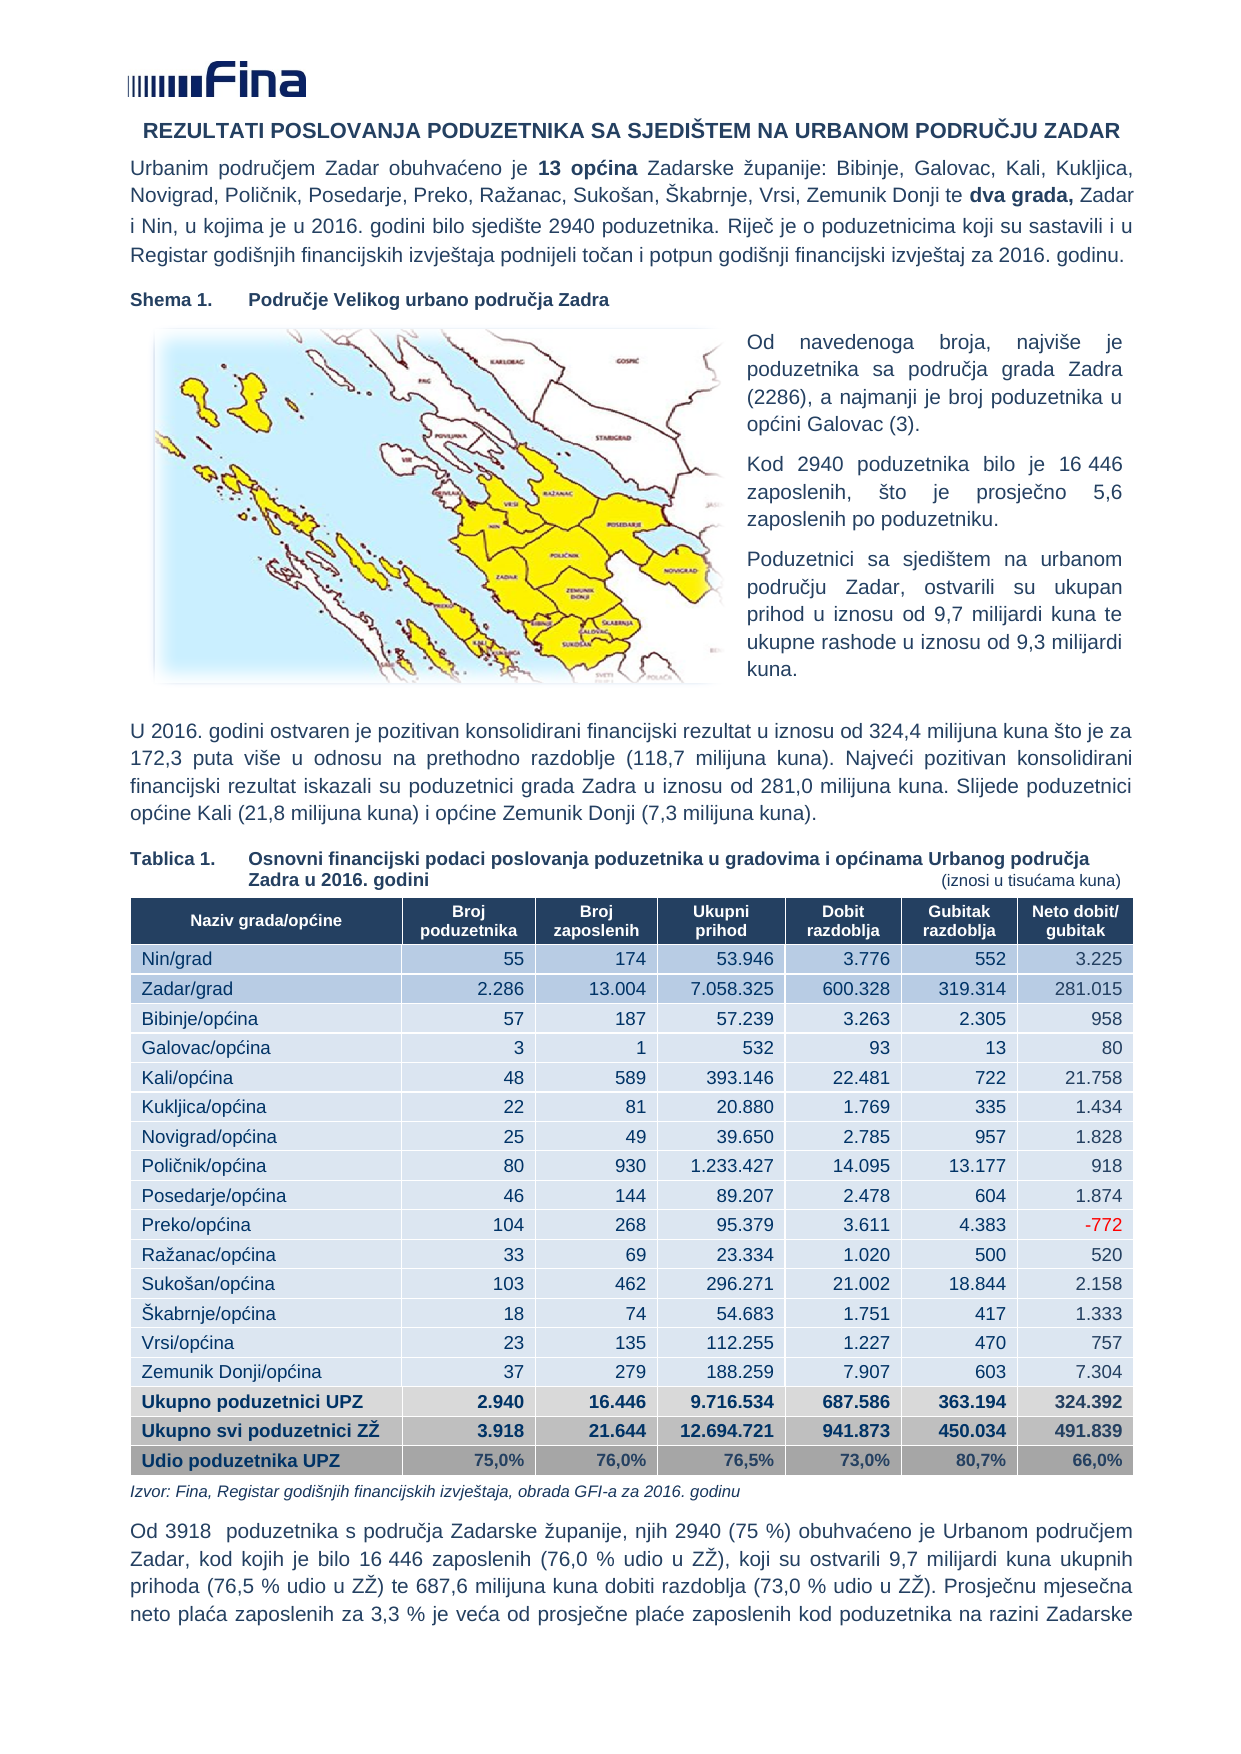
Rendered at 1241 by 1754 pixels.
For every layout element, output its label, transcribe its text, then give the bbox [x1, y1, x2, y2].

table_cell 450.034 [902, 1417, 1017, 1445]
table_cell Kukljica/općina [131, 1093, 401, 1121]
table_cell 1.233.427 [658, 1151, 784, 1180]
table_cell 21.002 [786, 1269, 901, 1298]
table_cell 37 [402, 1358, 535, 1386]
table_cell Posedarje/općina [131, 1181, 401, 1209]
table_cell 21.644 [536, 1417, 657, 1445]
table_cell 319.314 [902, 975, 1017, 1003]
table_cell 23 [402, 1328, 535, 1357]
table_cell 2.940 [403, 1387, 535, 1416]
text Izvor: Fina, Registar godišnjih financijskih izvještaja, obrada GFI-a za 2016. godinu [130, 1481, 1134, 1501]
table_cell 49 [536, 1122, 657, 1150]
table_cell 2.478 [786, 1181, 901, 1209]
table_cell 1.434 [1018, 1093, 1133, 1121]
text Urbanim područjem Zadar obuhvaćeno je 13 općina Zadarske županije: Bibinje, Galovac, Kali, Kukljica, Novigrad, Poličnik, Posedarje, Preko, Ražanac, Sukošan, Škabrnje, Vrsi, Zemunik Donji te dva grada, Zadar i Nin, u kojima je u 2016. godini bilo sjedište 2940 poduzetnika. Riječ je o poduzetnicima koji su sastavili i u Registar godišnjih financijskih izvještaja podnijeli točan i potpun godišnji financijski izvještaj za 2016. godinu. [130, 156, 1134, 267]
table_cell 80 [1018, 1034, 1133, 1062]
table_cell 187 [536, 1004, 657, 1032]
table_cell 57 [402, 1004, 535, 1032]
table_cell 462 [536, 1269, 657, 1298]
table_cell 95.379 [658, 1210, 784, 1239]
table_cell Kali/općina [131, 1063, 401, 1091]
table_cell 918 [1018, 1151, 1133, 1180]
table_cell 393.146 [658, 1063, 784, 1091]
text Shema 1. Područje Velikog urbano područja Zadra [130, 289, 1134, 311]
table_cell 103 [402, 1269, 535, 1298]
table_cell 25 [402, 1122, 535, 1150]
table_cell 296.271 [658, 1269, 784, 1298]
table_cell 3.611 [786, 1210, 901, 1239]
table_cell Zadar/grad [131, 975, 401, 1003]
table_cell 89.207 [658, 1181, 784, 1209]
table_cell Ukupno svi poduzetnici ZŽ [131, 1417, 402, 1445]
table_cell 3 [402, 1034, 535, 1062]
table_cell 13.004 [536, 975, 657, 1003]
table_cell 589 [536, 1063, 657, 1091]
table_cell 80,7% [902, 1446, 1017, 1475]
table_cell 1.751 [786, 1299, 901, 1327]
table_cell 23.334 [658, 1240, 784, 1268]
table_cell 268 [536, 1210, 657, 1239]
table_cell 48 [402, 1063, 535, 1091]
table_cell 722 [902, 1063, 1017, 1091]
table_cell 491.839 [1018, 1417, 1133, 1445]
table_cell 69 [536, 1240, 657, 1268]
table_cell 66,0% [1018, 1446, 1133, 1475]
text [130, 1519, 1134, 1626]
table_cell 470 [902, 1328, 1017, 1357]
table_header Neto dobit/ gubitak [1018, 898, 1133, 944]
table_cell 363.194 [902, 1387, 1017, 1416]
table_cell 958 [1018, 1004, 1133, 1032]
table_cell 757 [1018, 1328, 1133, 1357]
table_cell 76,5% [658, 1446, 785, 1475]
table_cell 75,0% [403, 1446, 535, 1475]
table_header Od navedenoga broja, najviše je poduzetnika sa područja grada Zadra (2286), a najmanji je broj poduzetnika u općini Galovac (3). Kod 2940 poduzetnika bilo je 16 446 zaposlenih, što je prosječno 5,6 zaposlenih po poduzetniku. Poduzetnici sa sjedištem na urbanom području Zadar, ostvarili su ukupan prihod u iznosu od 9,7 milijardi kuna te ukupne rashode u iznosu od 9,3 milijardi kuna. [735, 317, 1134, 694]
table_cell 174 [536, 945, 657, 973]
table_cell 3.225 [1018, 945, 1133, 973]
table_cell 7.907 [786, 1358, 901, 1386]
table_cell 33 [402, 1240, 535, 1268]
table_cell 7.058.325 [658, 975, 784, 1003]
table_cell 7.304 [1018, 1358, 1133, 1386]
table_cell Galovac/općina [131, 1034, 401, 1062]
table_header Broj poduzetnika [403, 898, 535, 944]
table_cell Nin/grad [131, 945, 401, 973]
table_cell Vrsi/općina [131, 1328, 401, 1357]
table_cell 1.333 [1018, 1299, 1133, 1327]
table_cell 2.785 [786, 1122, 901, 1150]
table_cell Poličnik/općina [131, 1151, 401, 1180]
table_cell 76,0% [536, 1446, 657, 1475]
table_cell 520 [1018, 1240, 1133, 1268]
table_cell 21.758 [1018, 1063, 1133, 1091]
table_cell 1.227 [786, 1328, 901, 1357]
table_cell 188.259 [658, 1358, 784, 1386]
table_cell 18.844 [902, 1269, 1017, 1298]
table_cell 603 [902, 1358, 1017, 1386]
table_cell 20.880 [658, 1093, 784, 1121]
table_cell 600.328 [786, 975, 901, 1003]
table_header Gubitak razdoblja [902, 898, 1017, 944]
table_header Broj zaposlenih [536, 898, 657, 944]
table_cell 1.020 [786, 1240, 901, 1268]
table_cell 54.683 [658, 1299, 784, 1327]
table_cell Bibinje/općina [131, 1004, 401, 1032]
table_cell 135 [536, 1328, 657, 1357]
text REZULTATI POSLOVANJA PODUZETNIKA SA SJEDIŠTEM NA URBANOM PODRUČJU ZADAR [130, 118, 1134, 143]
table_cell 55 [402, 945, 535, 973]
table_cell 12.694.721 [658, 1417, 785, 1445]
table_cell Ukupno poduzetnici UPZ [131, 1387, 402, 1416]
table_cell 22 [402, 1093, 535, 1121]
table_cell 324.392 [1018, 1387, 1133, 1416]
table_header Naziv grada/općine [131, 898, 402, 944]
table_cell 687.586 [786, 1387, 901, 1416]
table_cell 1.769 [786, 1093, 901, 1121]
table_cell 281.015 [1018, 975, 1133, 1003]
table_cell 18 [402, 1299, 535, 1327]
table_cell 2.286 [402, 975, 535, 1003]
table_cell 80 [402, 1151, 535, 1180]
table_cell 104 [402, 1210, 535, 1239]
table_cell 9.716.534 [658, 1387, 785, 1416]
table_cell 13.177 [902, 1151, 1017, 1180]
picture [159, 337, 709, 674]
table_cell 16.446 [536, 1387, 657, 1416]
table_header [130, 317, 735, 694]
table_cell 13 [902, 1034, 1017, 1062]
table_cell 3.918 [403, 1417, 535, 1445]
table_cell 417 [902, 1299, 1017, 1327]
table_cell 930 [536, 1151, 657, 1180]
table_cell 1.828 [1018, 1122, 1133, 1150]
table_cell 22.481 [786, 1063, 901, 1091]
table_cell 3.776 [786, 945, 901, 973]
table_cell Novigrad/općina [131, 1122, 401, 1150]
table_cell 4.383 [902, 1210, 1017, 1239]
table_cell Zemunik Donji/općina [131, 1358, 401, 1386]
table_cell 57.239 [658, 1004, 784, 1032]
table_cell Preko/općina [131, 1210, 401, 1239]
table_cell 74 [536, 1299, 657, 1327]
picture [127, 61, 306, 97]
table_cell 144 [536, 1181, 657, 1209]
table_cell -772 [1018, 1210, 1133, 1239]
table_cell 14.095 [786, 1151, 901, 1180]
table_cell 2.305 [902, 1004, 1017, 1032]
table_cell 73,0% [786, 1446, 901, 1475]
table_cell 1 [536, 1034, 657, 1062]
table_cell 957 [902, 1122, 1017, 1150]
table_cell 604 [902, 1181, 1017, 1209]
table_cell 39.650 [658, 1122, 784, 1150]
table_cell Udio poduzetnika UPZ [131, 1446, 402, 1475]
table_cell 500 [902, 1240, 1017, 1268]
table_header Ukupni prihod [658, 898, 785, 944]
table_cell 532 [658, 1034, 784, 1062]
table_cell 3.263 [786, 1004, 901, 1032]
table_cell 1.874 [1018, 1181, 1133, 1209]
table_cell 2.158 [1018, 1269, 1133, 1298]
table_cell Ražanac/općina [131, 1240, 401, 1268]
table_cell 335 [902, 1093, 1017, 1121]
table_cell 279 [536, 1358, 657, 1386]
table_cell 552 [902, 945, 1017, 973]
table_cell Sukošan/općina [131, 1269, 401, 1298]
table_cell 112.255 [658, 1328, 784, 1357]
table_header Dobit razdoblja [786, 898, 901, 944]
table_cell 941.873 [786, 1417, 901, 1445]
table_cell 46 [402, 1181, 535, 1209]
text Tablica 1. Osnovni financijski podaci poslovanja poduzetnika u gradovima i općinama Urbanog područja Zadra u 2016. godini (iznosi u tisućama kuna) [130, 847, 1134, 891]
table_cell 93 [786, 1034, 901, 1062]
text U 2016. godini ostvaren je pozitivan konsolidirani financijski rezultat u iznosu od 324,4 milijuna kuna što je za 172,3 puta više u odnosu na prethodno razdoblje (118,7 milijuna kuna). Najveći pozitivan konsolidirani financijski rezultat iskazali su poduzetnici grada Zadra u iznosu od 281,0 milijuna kuna. Slijede poduzetnici općine Kali (21,8 milijuna kuna) i općine Zemunik Donji (7,3 milijuna kuna). [130, 719, 1134, 825]
table_cell 81 [536, 1093, 657, 1121]
table_cell 53.946 [658, 945, 784, 973]
table_cell Škabrnje/općina [131, 1299, 401, 1327]
